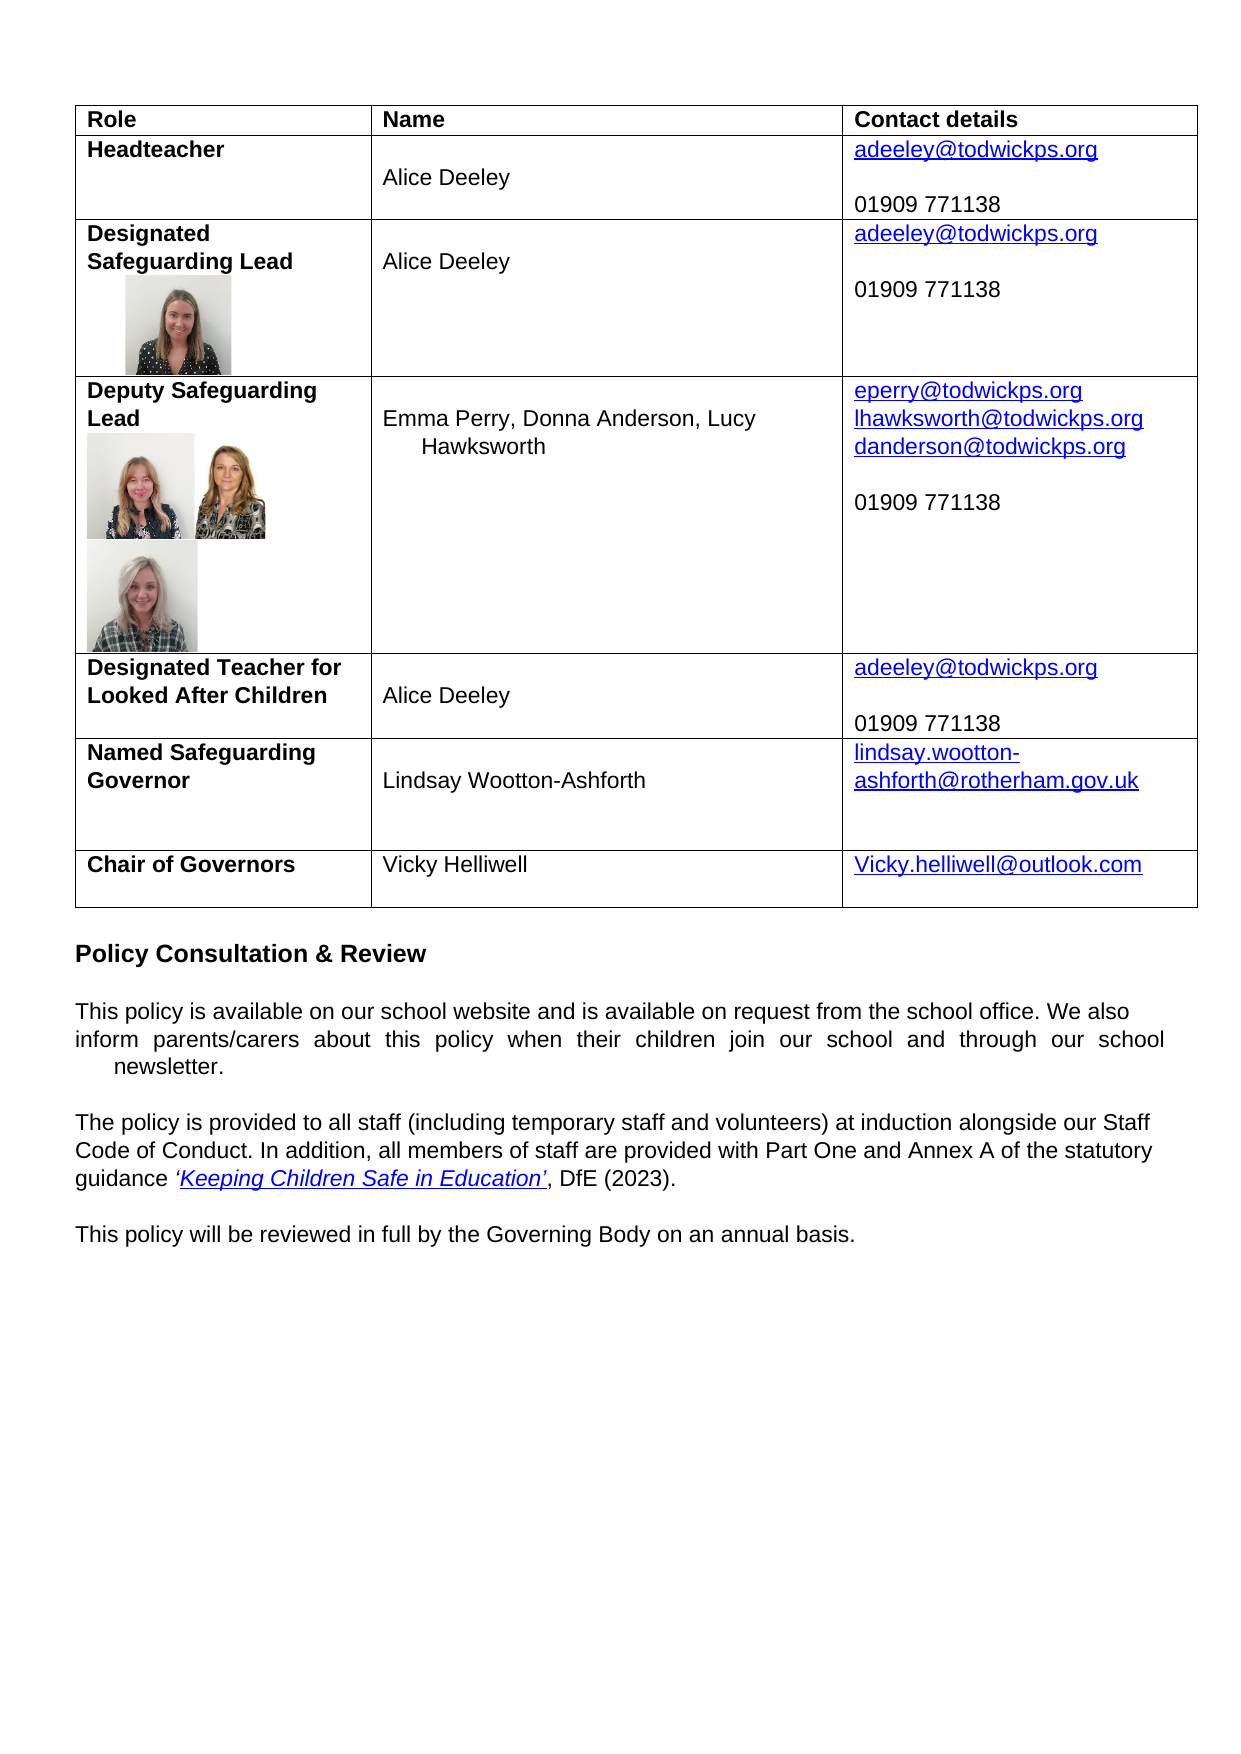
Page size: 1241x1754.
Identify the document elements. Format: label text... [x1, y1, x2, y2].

table_cell Lindsay Wootton-Ashforth [372, 739, 842, 850]
table_cell adeeley@todwickps.org 01909 771138 [843, 136, 1197, 219]
table_cell Alice Deeley [372, 654, 842, 738]
picture [86, 540, 198, 652]
table_cell Emma Perry, Donna Anderson, Lucy Hawksworth [372, 377, 842, 653]
text The policy is provided to all staff (including temporary staff and volunteers) at induction alongside our Staff [75, 1109, 1165, 1135]
table_cell Chair of Governors [76, 851, 371, 907]
text Code of Conduct. In addition, all members of staff are provided with Part One and Annex A of the statutory [75, 1137, 1165, 1163]
table_cell Vicky.helliwell@outlook.com [843, 851, 1197, 907]
table_cell Vicky Helliwell [372, 851, 842, 907]
table_cell eperry@todwickps.org lhawksworth@todwickps.org danderson@todwickps.org 01909 771138 [843, 377, 1197, 653]
picture [86, 433, 266, 539]
text This policy will be reviewed in full by the Governing Body on an annual basis. [75, 1221, 1165, 1247]
table_cell Named Safeguarding Governor [76, 739, 371, 850]
table_cell Designated Safeguarding Lead [76, 220, 371, 376]
table_header Name [372, 106, 842, 134]
text This policy is available on our school website and is available on request from the school office. We also [75, 998, 1165, 1024]
table_cell adeeley@todwickps.org 01909 771138 [843, 220, 1197, 376]
table_cell Alice Deeley [372, 220, 842, 376]
table_cell lindsay.wootton-ashforth@rotherham.gov.uk [843, 739, 1197, 850]
table_cell Alice Deeley [372, 136, 842, 219]
picture [125, 275, 232, 375]
table_cell Designated Teacher for Looked After Children [76, 654, 371, 738]
table_cell adeeley@todwickps.org 01909 771138 [843, 654, 1197, 738]
table_cell Headteacher [76, 136, 371, 219]
table_header Contact details [843, 106, 1197, 134]
text Policy Consultation & Review [75, 939, 1165, 968]
text inform parents/carers about this policy when their children join our school and through our school newsletter. [75, 1026, 1165, 1079]
table_cell Deputy Safeguarding Lead [76, 377, 371, 653]
text guidance ‘Keeping Children Safe in Education’, DfE (2023). [75, 1165, 1165, 1191]
table_header Role [76, 106, 371, 134]
